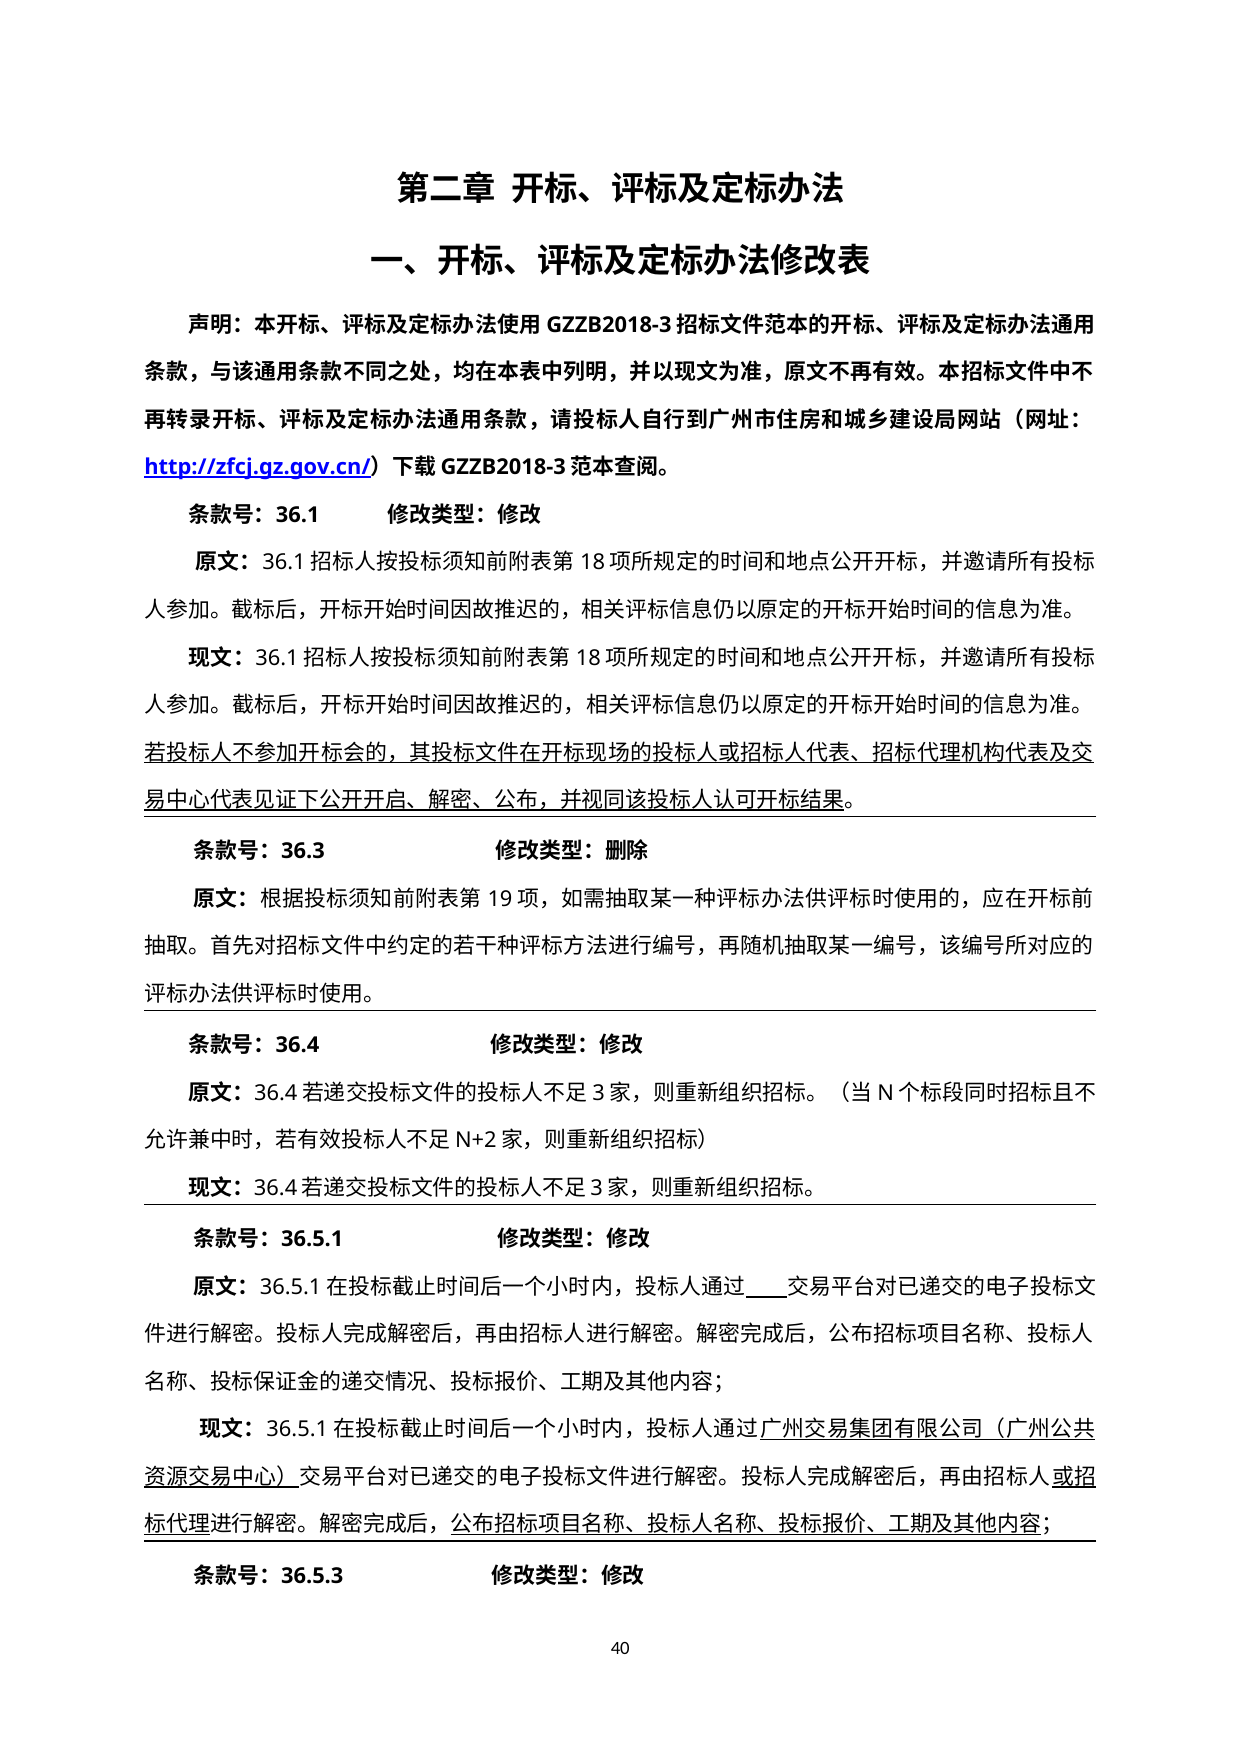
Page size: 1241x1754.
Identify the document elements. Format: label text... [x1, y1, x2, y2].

text 条款号：36.4 修改类型：修改 [144, 1027, 1096, 1059]
text 条款号：36.1 修改类型：修改 [144, 497, 1096, 528]
text 条款号：36.5.3 修改类型：修改 [144, 1558, 1096, 1589]
subtitle 第二章 开标、评标及定标办法 [144, 162, 1096, 210]
subtitle 一、开标、评标及定标办法修改表 [144, 234, 1096, 282]
text 现文：36.5.1在投标截止时间后一个小时内，投标人通过广州交易集团有限公司（广州公共资源交易中心）交易平台对已递交的电子投标文件进行解密。投标人完成解密后，再由招标人或招标代理进行解密。解密完成后，公布招标项目名称、投标人名称、投标报价、工期及其他内容； [144, 1411, 1096, 1540]
text 条款号：36.5.1 修改类型：修改 [144, 1221, 1096, 1253]
text 原文：36.5.1在投标截止时间后一个小时内，投标人通过 交易平台对已递交的电子投标文件进行解密。投标人完成解密后，再由招标人进行解密。解密完成后，公布招标项目名称、投标人名称、投标保证金的递交情况、投标报价、工期及其他内容； [144, 1269, 1096, 1396]
text 原文：36.1招标人按投标须知前附表第18项所规定的时间和地点公开开标，并邀请所有投标人参加。截标后，开标开始时间因故推迟的，相关评标信息仍以原定的开标开始时间的信息为准。 [144, 544, 1096, 624]
text 原文：36.4若递交投标文件的投标人不足3家，则重新组织招标。（当N个标段同时招标且不允许兼中时，若有效投标人不足N+2家，则重新组织招标） [144, 1075, 1096, 1154]
text 声明：本开标、评标及定标办法使用GZZB2018-3招标文件范本的开标、评标及定标办法通用条款，与该通用条款不同之处，均在本表中列明，并以现文为准，原文不再有效。本招标文件中不再转录开标、评标及定标办法通用条款，请投标人自行到广州市住房和城乡建设局网站（网址：http://zfcj.gz.gov.cn/）下载GZZB2018-3范本查阅。 [144, 307, 1096, 481]
text 现文：36.4若递交投标文件的投标人不足3家，则重新组织招标。 [144, 1170, 1096, 1204]
text 原文：根据投标须知前附表第19项，如需抽取某一种评标办法供评标时使用的，应在开标前抽取。首先对招标文件中约定的若干种评标方法进行编号，再随机抽取某一编号，该编号所对应的评标办法供评标时使用。 [144, 881, 1096, 1010]
text 现文：36.1招标人按投标须知前附表第18项所规定的时间和地点公开开标，并邀请所有投标人参加。截标后，开标开始时间因故推迟的，相关评标信息仍以原定的开标开始时间的信息为准。若投标人不参加开标会的，其投标文件在开标现场的投标人或招标人代表、招标代理机构代表及交易中心代表见证下公开开启、解密、公布，并视同该投标人认可开标结果。 [144, 639, 1096, 816]
text 条款号：36.3 修改类型：删除 [144, 833, 1096, 865]
